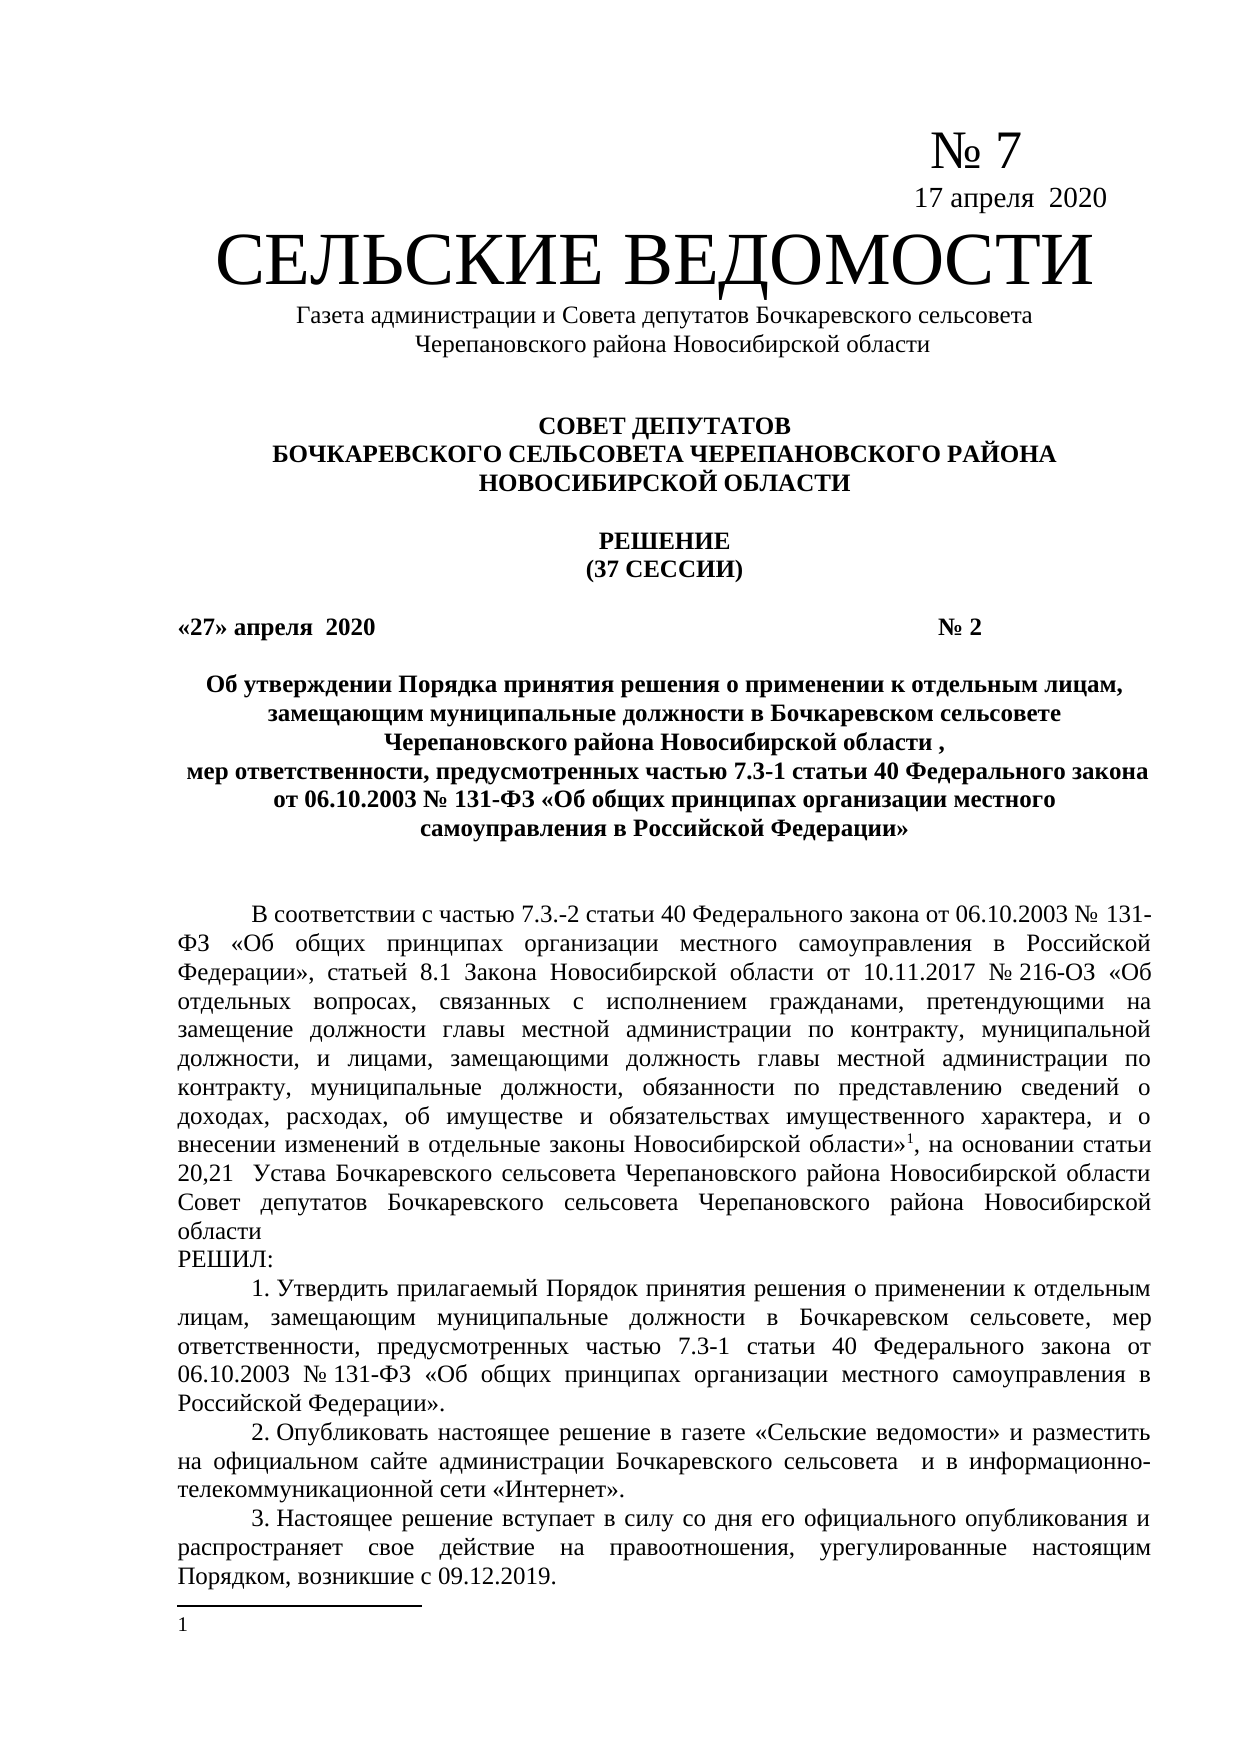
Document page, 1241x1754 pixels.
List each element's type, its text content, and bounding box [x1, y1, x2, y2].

text мер ответственности, предусмотренных частью 7.3-1 статьи 40 Федерального закона от 06.10.2003 № 131-ФЗ «Об общих принципах организации местного самоуправления в Российской Федерации» [177, 756, 1152, 842]
text 3. Настоящее решение вступает в силу со дня его официального опубликования и распространяет свое действие на правоотношения, урегулированные настоящим Порядком, возникшие с 09.12.2019. [177, 1503, 1152, 1589]
text 17 апреля 2020 [177, 180, 1152, 214]
text «27» апреля 2020 № 2 [177, 612, 1152, 641]
text 1. Утвердить прилагаемый Порядок принятия решения о применении к отдельным лицам, замещающим муниципальные должности в Бочкаревском сельсовете, мер ответственности, предусмотренных частью 7.3-1 статьи 40 Федерального закона от 06.10.2003 № 131-ФЗ «Об общих принципах организации местного самоуправления в Российской Федерации». [177, 1273, 1152, 1417]
text РЕШЕНИЕ [177, 526, 1152, 554]
text НОВОСИБИРСКОЙ ОБЛАСТИ [177, 468, 1152, 497]
text СЕЛЬСКИЕ ВЕДОМОСТИ [177, 214, 1152, 300]
text Об утверждении Порядка принятия решения о применении к отдельным лицам, замещающим муниципальные должности в Бочкаревском сельсовете Черепановского района Новосибирской области , [177, 669, 1152, 756]
text (37 СЕССИИ) [177, 554, 1152, 583]
text СОВЕТ ДЕПУТАТОВ [177, 411, 1152, 439]
text Газета администрации и Совета депутатов Бочкаревского сельсовета [177, 300, 1152, 329]
text БОЧКАРЕВСКОГО СЕЛЬСОВЕТА ЧЕРЕПАНОВСКОГО РАЙОНА [177, 439, 1152, 468]
text В соответствии с частью 7.3.-2 статьи 40 Федерального закона от 06.10.2003 № 131-ФЗ «Об общих принципах организации местного самоуправления в Российской Федерации», статьей 8.1 Закона Новосибирской области от 10.11.2017 № 216-ОЗ «Об отдельных вопросах, связанных с исполнением гражданами, претендующими на замещение должности главы местной администрации по контракту, муниципальной должности, и лицами, замещающими должность главы местной администрации по контракту, муниципальные должности, обязанности по представлению сведений о доходах, расходах, об имуществе и обязательствах имущественного характера, и о внесении изменений в отдельные законы Новосибирской области», на основании статьи 20,21 Устава Бочкаревского сельсовета Черепановского района Новосибирской области Совет депутатов Бочкаревского сельсовета Черепановского района Новосибирской области [177, 899, 1152, 1244]
text Черепановского района Новосибирской области [177, 329, 1152, 358]
text № 7 [177, 118, 1152, 180]
text 2. Опубликовать настоящее решение в газете «Сельские ведомости» и разместить на официальном сайте администрации Бочкаревского сельсовета и в информационно-телекоммуникационной сети «Интернет». [177, 1417, 1152, 1503]
text РЕШИЛ: [177, 1244, 1152, 1273]
